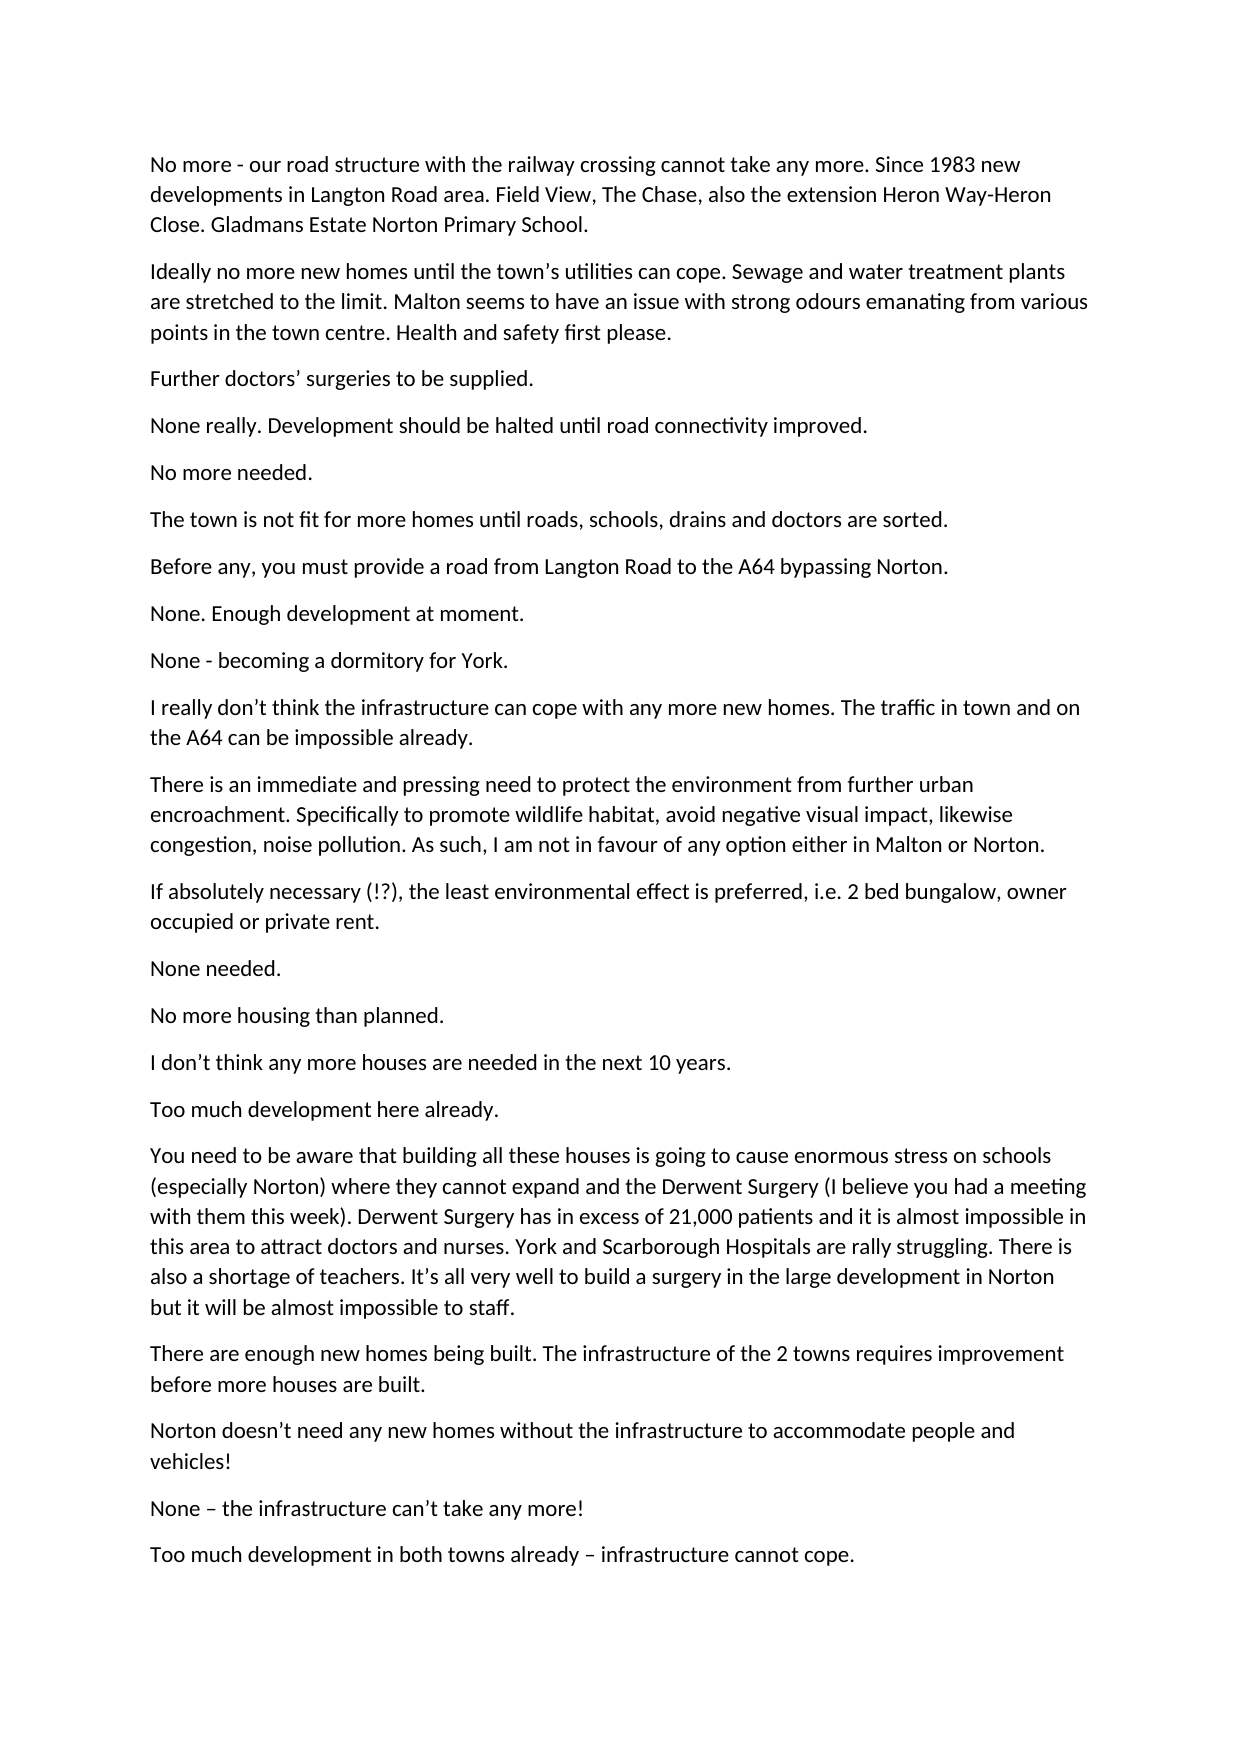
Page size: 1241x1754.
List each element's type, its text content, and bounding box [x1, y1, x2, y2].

text Too much development in both towns already – infrastructure cannot cope. [150, 1541, 1090, 1569]
text You need to be aware that building all these houses is going to cause enormous stress on schools (especially Norton) where they cannot expand and the Derwent Surgery (I believe you had a meeting with them this week). Derwent Surgery has in excess of 21,000 patients and it is almost impossible in this area to attract doctors and nurses. York and Scarborough Hospitals are rally struggling. There is also a shortage of teachers. It’s all very well to build a surgery in the large development in Norton but it will be almost impossible to staff. [150, 1142, 1090, 1321]
text None really. Development should be halted until road connectivity improved. [150, 411, 1090, 439]
text If absolutely necessary (!?), the least environmental effect is preferred, i.e. 2 bed bungalow, owner occupied or private rent. [150, 877, 1090, 935]
text I really don’t think the infrastructure can cope with any more new homes. The traffic in town and on the A64 can be impossible already. [150, 693, 1090, 751]
text No more needed. [150, 458, 1090, 486]
text Before any, you must provide a road from Langton Road to the A64 bypassing Norton. [150, 552, 1090, 580]
text None - becoming a dormitory for York. [150, 646, 1090, 674]
text No more housing than planned. [150, 1001, 1090, 1029]
text No more - our road structure with the railway crossing cannot take any more. Since 1983 new developments in Langton Road area. Field View, The Chase, also the extension Heron Way-Heron Close. Gladmans Estate Norton Primary School. [150, 150, 1090, 238]
text None. Enough development at moment. [150, 599, 1090, 627]
text Too much development here already. [150, 1095, 1090, 1123]
text The town is not fit for more homes until roads, schools, drains and doctors are sorted. [150, 505, 1090, 533]
text There are enough new homes being built. The infrastructure of the 2 towns requires improvement before more houses are built. [150, 1339, 1090, 1398]
text There is an immediate and pressing need to protect the environment from further urban encroachment. Specifically to promote wildlife habitat, avoid negative visual impact, likewise congestion, noise pollution. As such, I am not in favour of any option either in Malton or Norton. [150, 770, 1090, 858]
text Ideally no more new homes until the town’s utilities can cope. Sewage and water treatment plants are stretched to the limit. Malton seems to have an issue with strong odours emanating from various points in the town centre. Health and safety first please. [150, 257, 1090, 346]
text None needed. [150, 954, 1090, 982]
text Further doctors’ surgeries to be supplied. [150, 364, 1090, 393]
text Norton doesn’t need any new homes without the infrastructure to accommodate people and vehicles! [150, 1417, 1090, 1475]
text I don’t think any more houses are needed in the next 10 years. [150, 1048, 1090, 1076]
text None – the infrastructure can’t take any more! [150, 1494, 1090, 1522]
